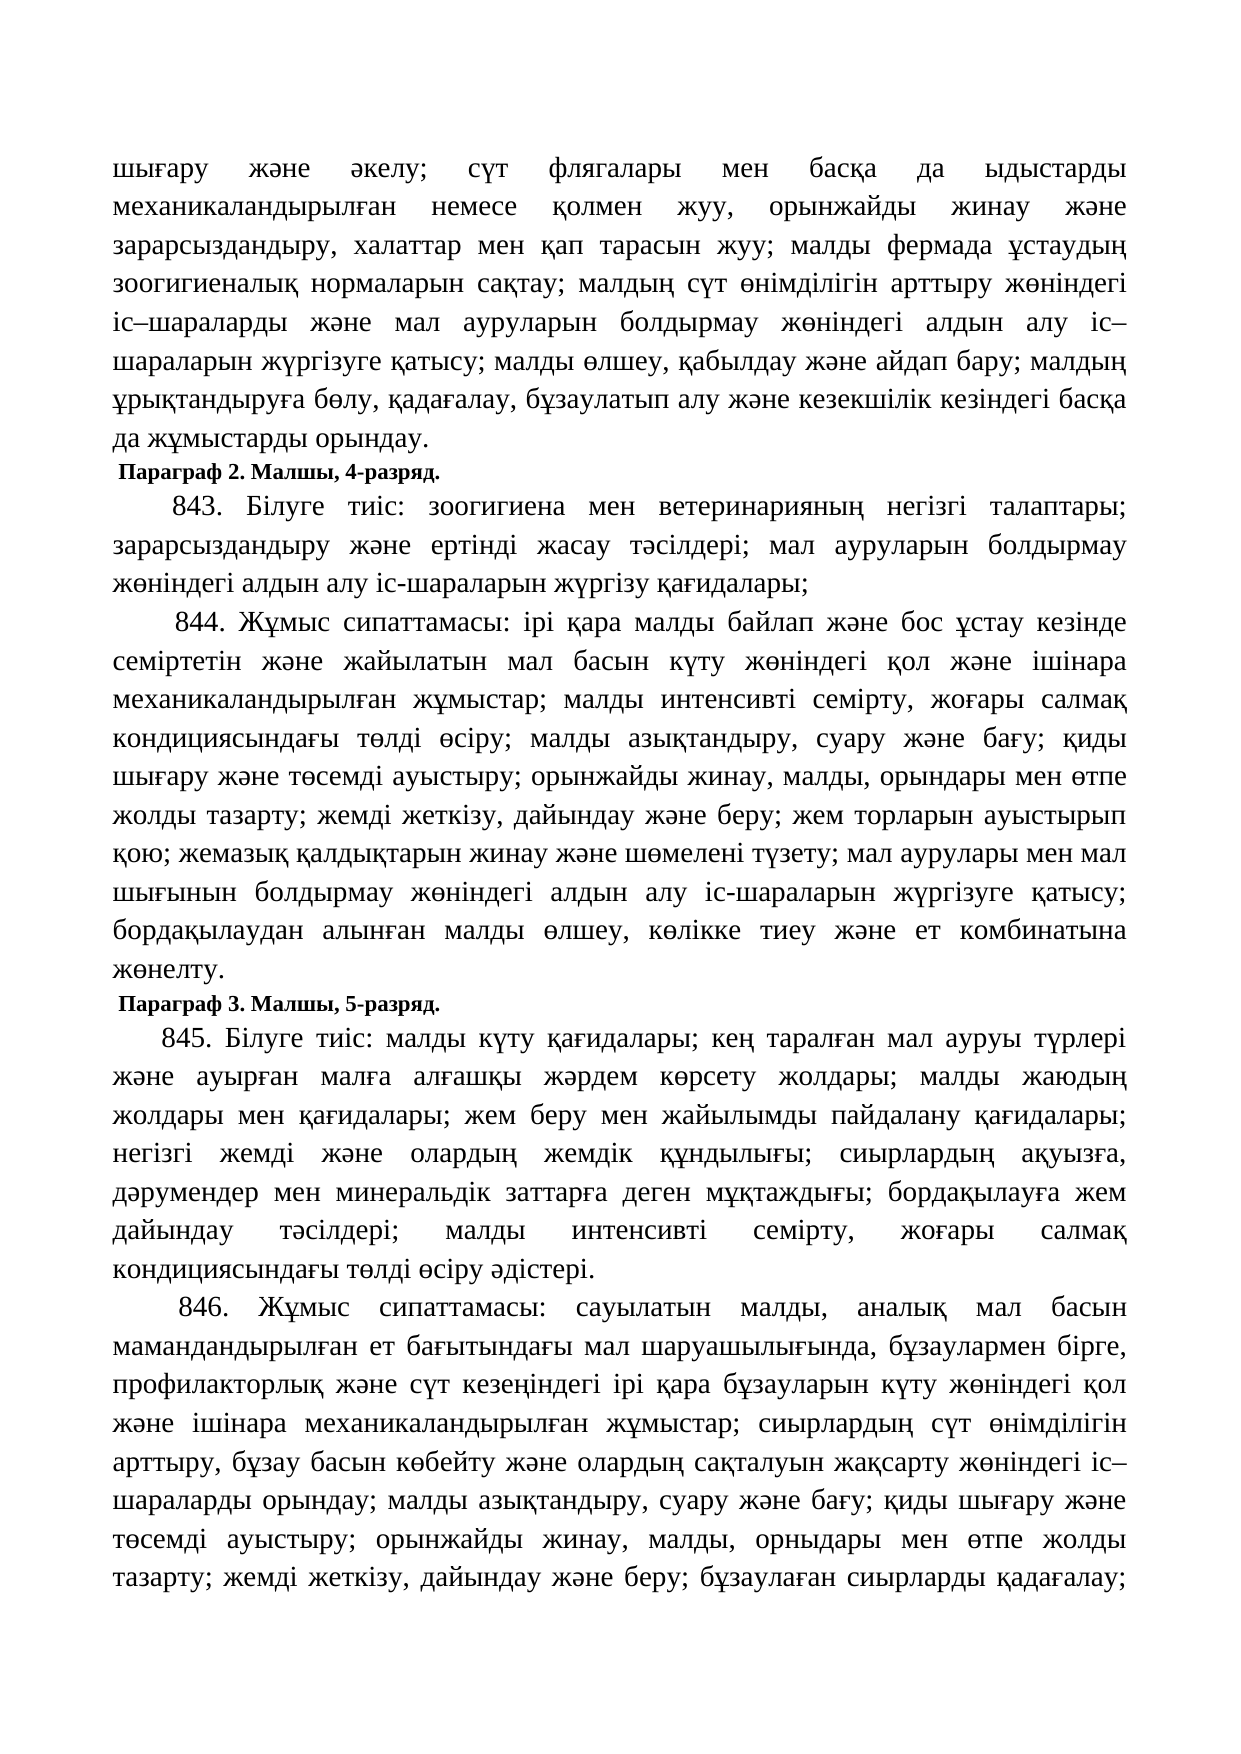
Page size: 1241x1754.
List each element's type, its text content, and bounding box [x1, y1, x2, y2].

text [112, 150, 1128, 453]
text Параграф 2. Малшы, 4-разряд. [112, 458, 1128, 485]
text 844. Жұмыс сипаттамасы: ірі қара малды байлап және бос ұстау кезінде семіртетін және жайылатын мал басын күту жөніндегі қол және ішінара механикаландырылған жұмыстар; малды интенсивті семірту, жоғары салмақ кондициясындағы төлді өсіру; малды азықтандыру, суару және бағу; қиды шығару және төсемді ауыстыру; орынжайды жинау, малды, орындары мен өтпе жолды тазарту; жемді жеткізу, дайындау және беру; жем торларын ауыстырып қою; жемазық қалдықтарын жинау және шөмелені түзету; мал аурулары мен мал шығынын болдырмау жөніндегі алдын алу іс-шараларын жүргізуге қатысу; бордақылаудан алынған малды өлшеу, көлікке тиеу және ет комбинатына жөнелту. [112, 604, 1128, 984]
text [112, 1289, 1128, 1593]
text 845. Білуге тиіс: малды күту қағидалары; кең таралған мал ауруы түрлері және ауырған малға алғашқы жәрдем көрсету жолдары; малды жаюдың жолдары мен қағидалары; жем беру мен жайылымды пайдалану қағидалары; негізгі жемді және олардың жемдік құндылығы; сиырлардың ақуызға, дәрумендер мен минеральдік заттарға деген мұқтаждығы; бордақылауға жем дайындау тәсілдері; малды интенсивті семірту, жоғары салмақ кондициясындағы төлді өсіру әдістері. [112, 1020, 1128, 1284]
text 843. Білуге тиіс: зоогигиена мен ветеринарияның негізгі талаптары; зарарсыздандыру және ертінді жасау тәсілдері; мал ауруларын болдырмау жөніндегі алдын алу іс-шараларын жүргізу қағидалары; [112, 488, 1128, 599]
text Параграф 3. Малшы, 5-разряд. [112, 989, 1128, 1016]
